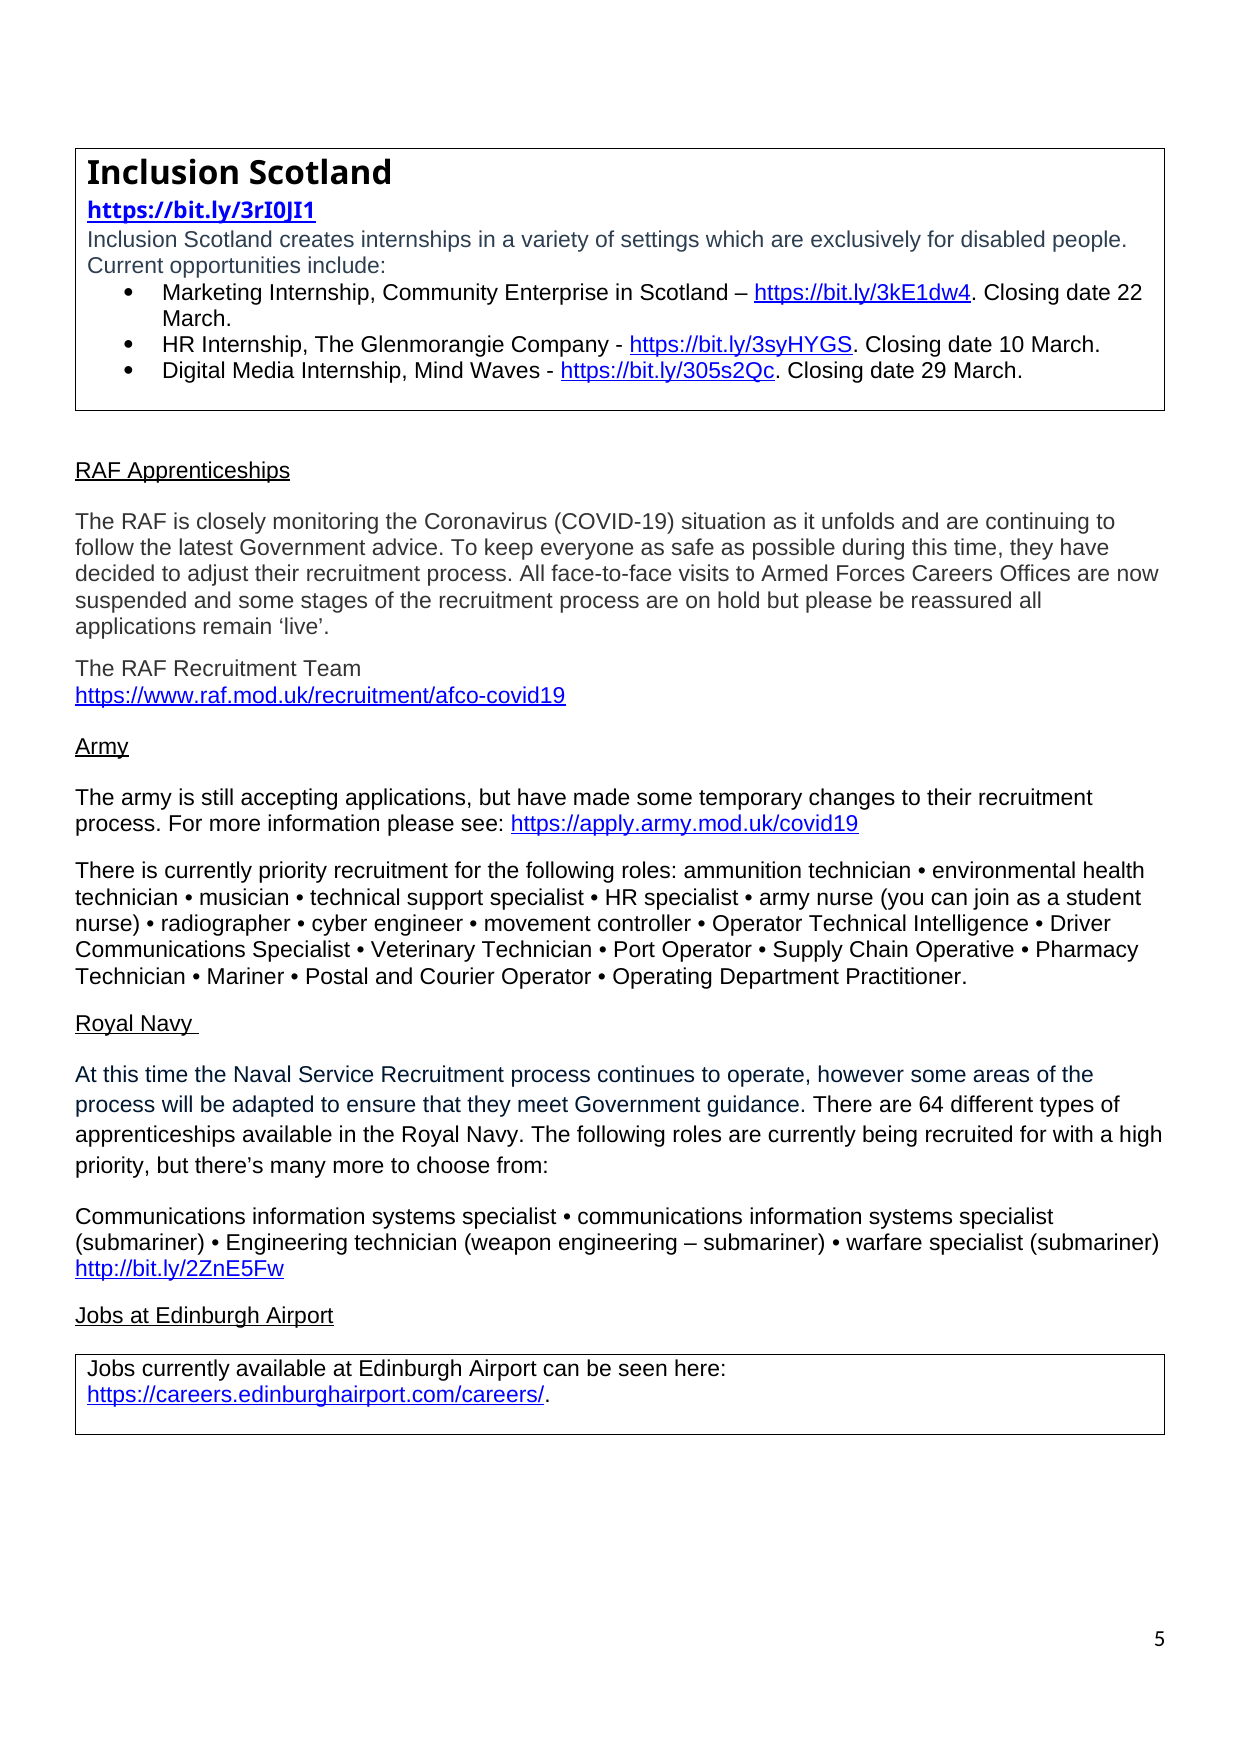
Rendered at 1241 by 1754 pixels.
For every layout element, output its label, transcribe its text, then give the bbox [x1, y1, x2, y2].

table_header Inclusion Scotland https://bit.ly/3rI0JI1 Inclusion Scotland creates internships in a variety of settings which are exclusively for disabled people. Current opportunities include: Marketing Internship, Community Enterprise in Scotland – https://bit.ly/3kE1dw4. Closing date 22 March. HR Internship, The Glenmorangie Company - https://bit.ly/3syHYGS. Closing date 10 March. Digital Media Internship, Mind Waves - https://bit.ly/305s2Qc. Closing date 29 March. [76, 149, 1164, 410]
text http://bit.ly/2ZnE5Fw [75, 1255, 1165, 1282]
text At this time the Naval Service Recruitment process continues to operate, however some areas of the process will be adapted to ensure that they meet Government guidance. There are 64 different types of apprenticeships available in the Royal Navy. The following roles are currently being recruited for with a high priority, but there’s many more to choose from: [75, 1061, 1165, 1178]
table_header Jobs currently available at Edinburgh Airport can be seen here: https://careers.edinburghairport.com/careers/. [76, 1355, 1164, 1434]
text https://www.raf.mod.uk/recruitment/afco-covid19 [75, 682, 1165, 708]
text There is currently priority recruitment for the following roles: ammunition technician • environmental health technician • musician • technical support specialist • HR specialist • army nurse (you can join as a student nurse) • radiographer • cyber engineer • movement controller • Operator Technical Intelligence • Driver Communications Specialist • Veterinary Technician • Port Operator • Supply Chain Operative • Pharmacy Technician • Mariner • Postal and Courier Operator • Operating Department Practitioner. [75, 857, 1165, 989]
text The RAF is closely monitoring the Coronavirus (COVID-19) situation as it unfolds and are continuing to follow the latest Government advice. To keep everyone as safe as possible during this time, they have decided to adjust their recruitment process. All face-to-face visits to Armed Forces Careers Offices are now suspended and some stages of the recruitment process are on hold but please be reassured all applications remain ‘live’. [75, 508, 1165, 639]
text Royal Navy [75, 1010, 1165, 1036]
text Army [75, 733, 1165, 759]
text Communications information systems specialist • communications information systems specialist (submariner) • Engineering technician (weapon engineering – submariner) • warfare specialist (submariner) [75, 1203, 1165, 1255]
text Jobs at Edinburgh Airport [75, 1302, 1165, 1329]
text RAF Apprenticeships [75, 457, 1165, 483]
text The RAF Recruitment Team [75, 639, 1165, 682]
text The army is still accepting applications, but have made some temporary changes to their recruitment process. For more information please see: https://apply.army.mod.uk/covid19 [75, 784, 1165, 836]
